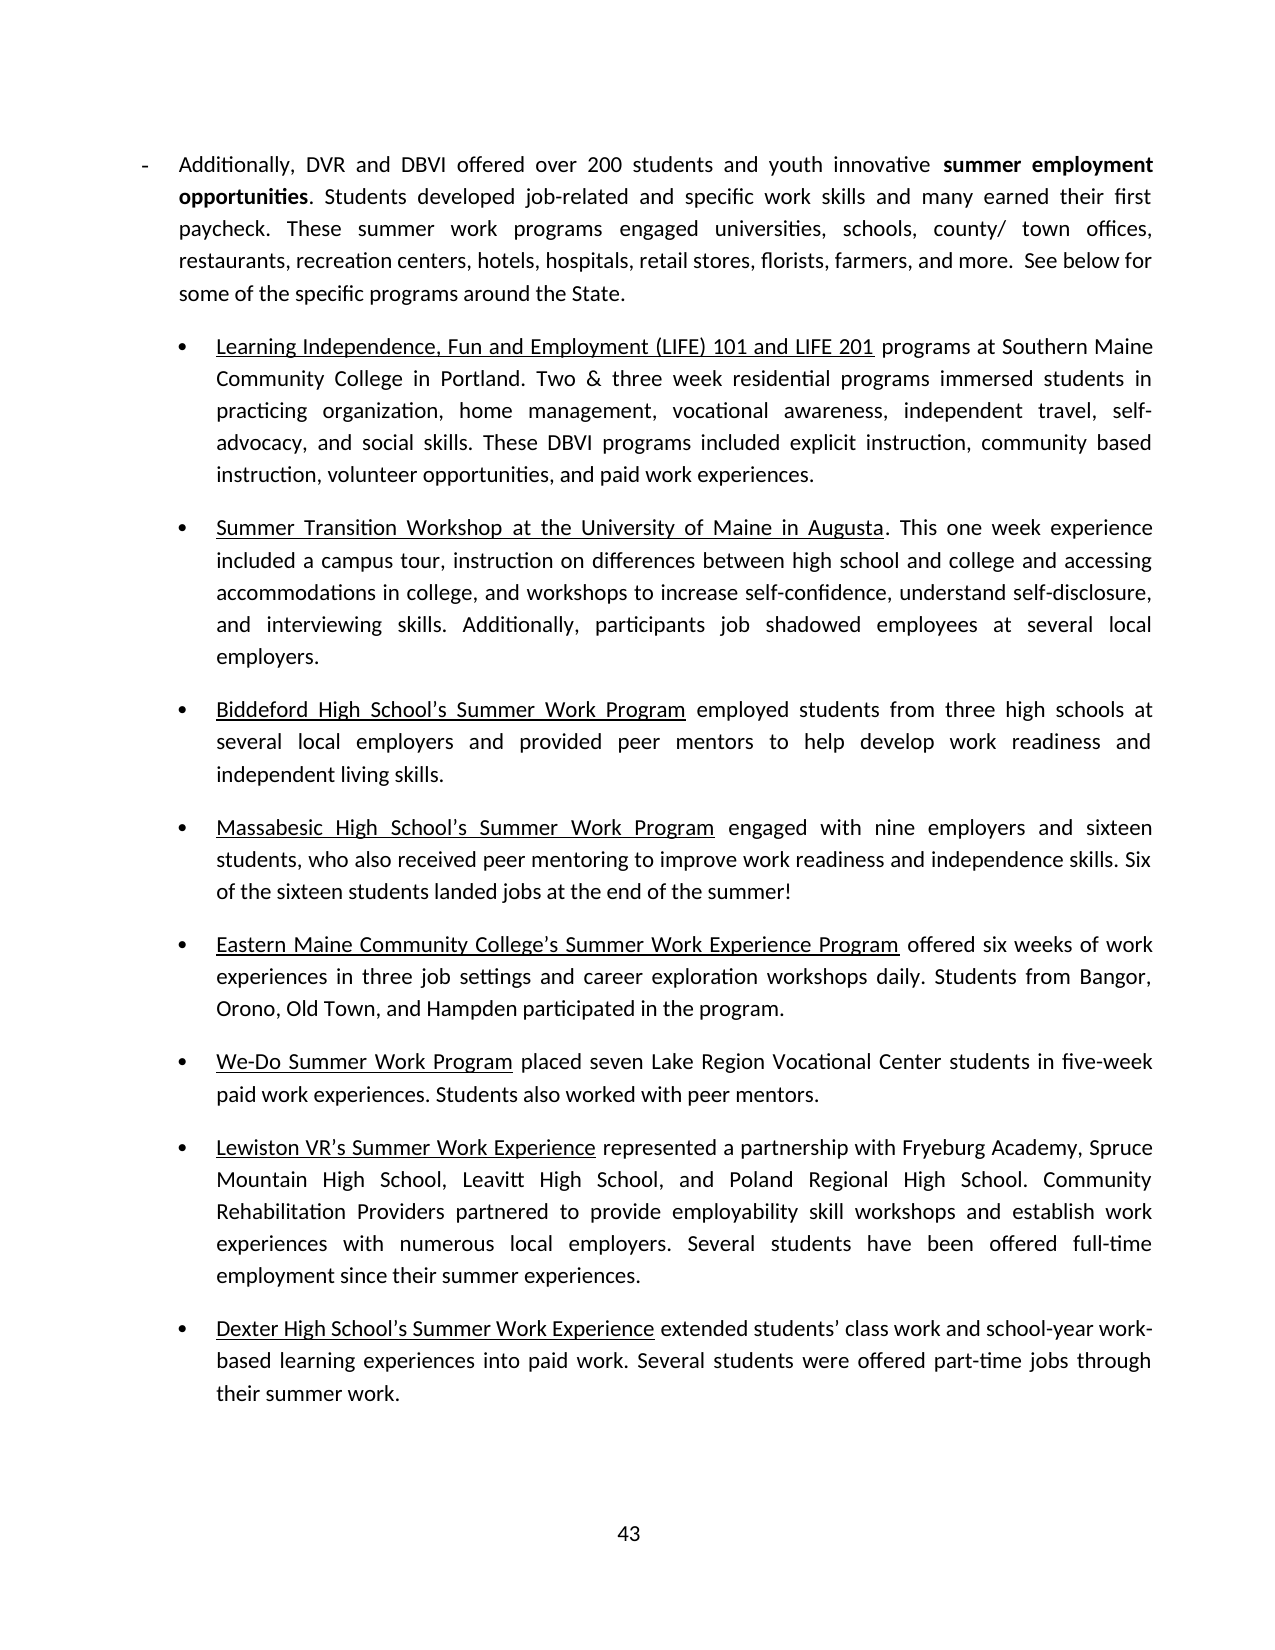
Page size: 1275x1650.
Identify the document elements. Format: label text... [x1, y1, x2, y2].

list We-Do Summer Work Program placed seven Lake Region Vocational Center students in five-week paid work experiences. Students also worked with peer mentors. [178, 1047, 1153, 1108]
list Summer Transition Workshop at the University of Maine in Augusta. This one week experience included a campus tour, instruction on differences between high school and college and accessing accommodations in college, and workshops to increase self-confidence, understand self-disclosure, and interviewing skills. Additionally, participants job shadowed employees at several local employers. [178, 513, 1153, 670]
list Additionally, DVR and DBVI offered over 200 students and youth innovative summer employment opportunities. Students developed job-related and specific work skills and many earned their first paycheck. These summer work programs engaged universities, schools, county/ town offices, restaurants, recreation centers, hotels, hospitals, retail stores, florists, farmers, and more. See below for some of the specific programs around the State. [141, 150, 1153, 307]
list Lewiston VR’s Summer Work Experience represented a partnership with Fryeburg Academy, Spruce Mountain High School, Leavitt High School, and Poland Regional High School. Community Rehabilitation Providers partnered to provide employability skill workshops and establish work experiences with numerous local employers. Several students have been offered full-time employment since their summer experiences. [178, 1133, 1153, 1289]
list Dexter High School’s Summer Work Experience extended students’ class work and school-year work-based learning experiences into paid work. Several students were offered part-time jobs through their summer work. [178, 1314, 1153, 1407]
list Learning Independence, Fun and Employment (LIFE) 101 and LIFE 201 programs at Southern Maine Community College in Portland. Two & three week residential programs immersed students in practicing organization, home management, vocational awareness, independent travel, self-advocacy, and social skills. These DBVI programs included explicit instruction, community based instruction, volunteer opportunities, and paid work experiences. [178, 332, 1153, 488]
list Biddeford High School’s Summer Work Program employed students from three high schools at several local employers and provided peer mentors to help develop work readiness and independent living skills. [178, 695, 1153, 788]
list Eastern Maine Community College’s Summer Work Experience Program offered six weeks of work experiences in three job settings and career exploration workshops daily. Students from Bangor, Orono, Old Town, and Hampden participated in the program. [178, 930, 1153, 1022]
list Massabesic High School’s Summer Work Program engaged with nine employers and sixteen students, who also received peer mentoring to improve work readiness and independence skills. Six of the sixteen students landed jobs at the end of the summer! [178, 813, 1153, 905]
